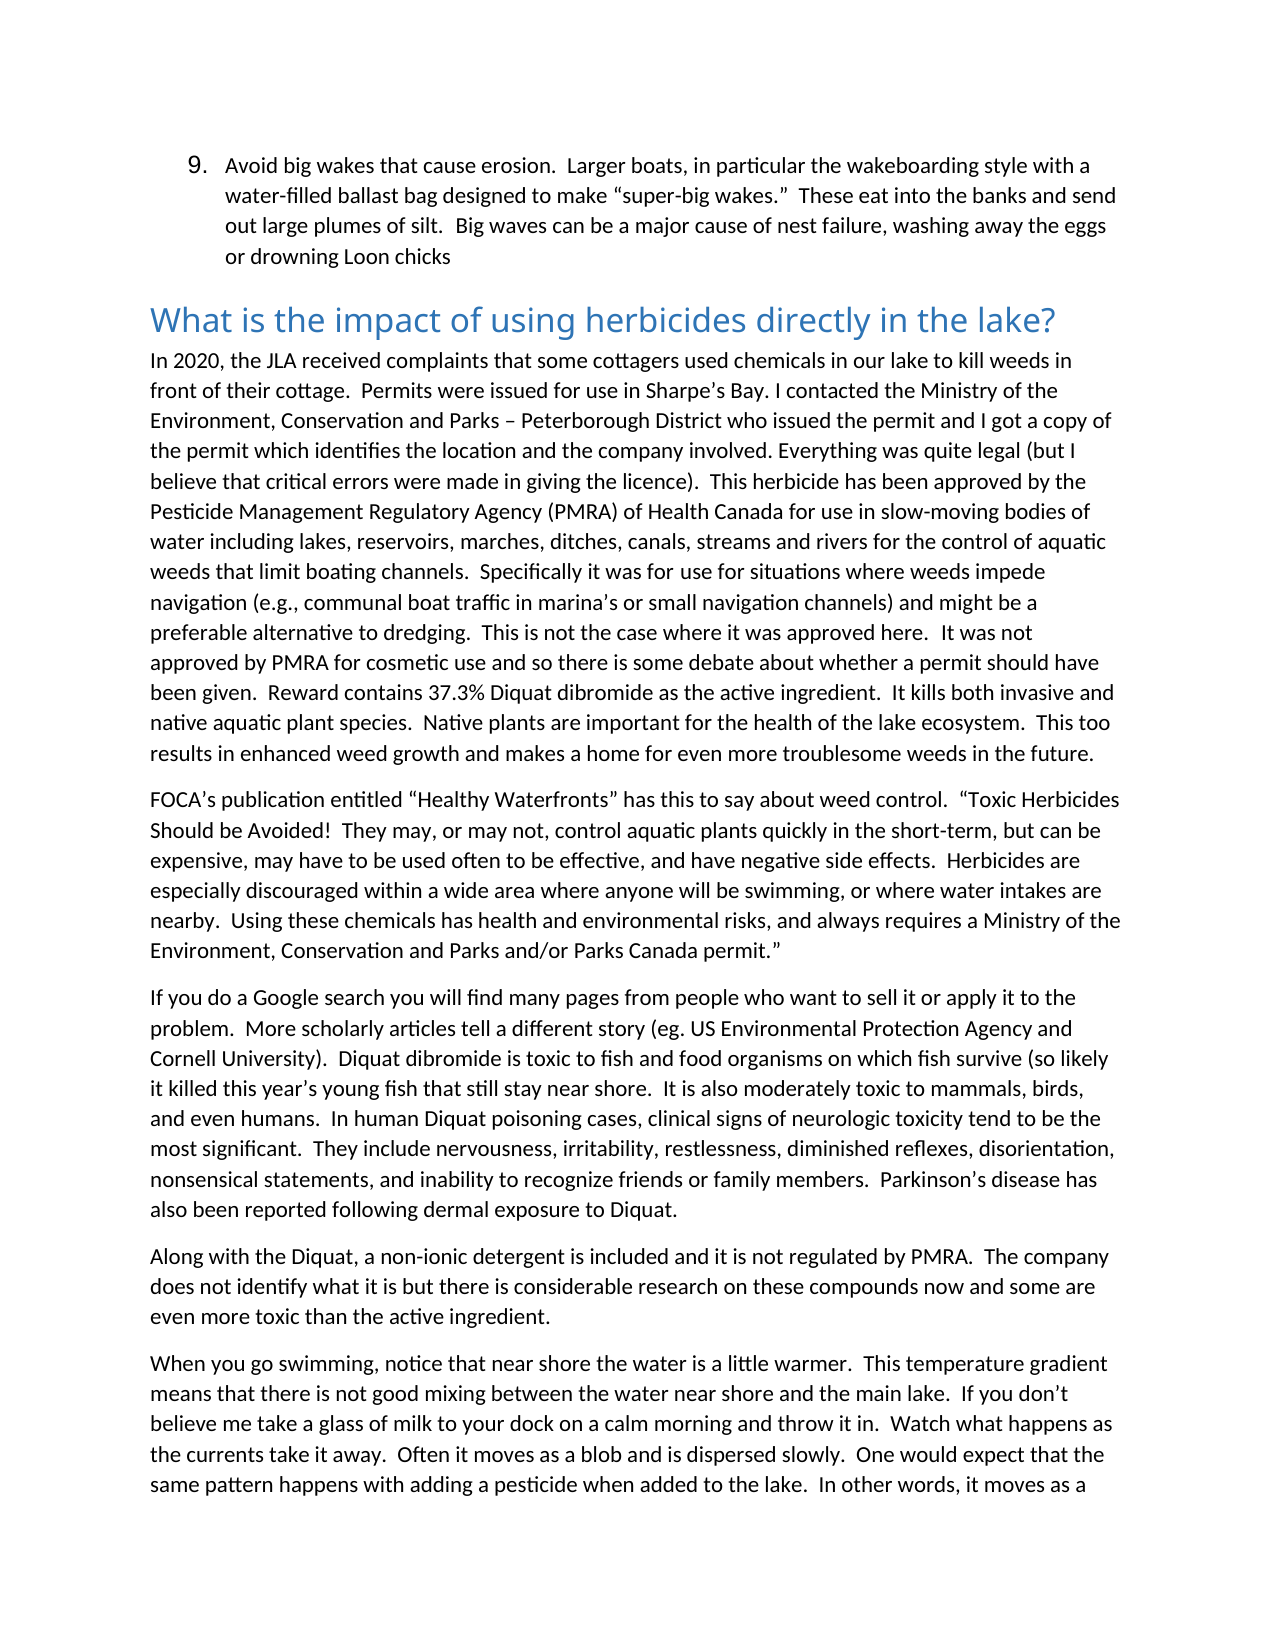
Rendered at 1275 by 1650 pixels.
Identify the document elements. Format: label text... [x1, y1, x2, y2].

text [150, 1349, 1125, 1498]
text FOCA’s publication entitled “Healthy Waterfronts” has this to say about weed control. “Toxic Herbicides Should be Avoided! They may, or may not, control aquatic plants quickly in the short-term, but can be expensive, may have to be used often to be effective, and have negative side effects. Herbicides are especially discouraged within a wide area where anyone will be swimming, or where water intakes are nearby. Using these chemicals has health and environmental risks, and always requires a Ministry of the Environment, Conservation and Parks and/or Parks Canada permit.” [150, 786, 1125, 964]
text If you do a Google search you will find many pages from people who want to sell it or apply it to the problem. More scholarly articles tell a different story (eg. US Environmental Protection Agency and Cornell University). Diquat dibromide is toxic to fish and food organisms on which fish survive (so likely it killed this year’s young fish that still stay near shore. It is also moderately toxic to mammals, birds, and even humans. In human Diquat poisoning cases, clinical signs of neurologic toxicity tend to be the most significant. They include nervousness, irritability, restlessness, diminished reflexes, disorientation, nonsensical statements, and inability to recognize friends or family members. Parkinson’s disease has also been reported following dermal exposure to Diquat. [150, 983, 1125, 1223]
text In 2020, the JLA received complaints that some cottagers used chemicals in our lake to kill weeds in front of their cottage. Permits were issued for use in Sharpe’s Bay. I contacted the Ministry of the Environment, Conservation and Parks – Peterborough District who issued the permit and I got a copy of the permit which identifies the location and the company involved. Everything was quite legal (but I believe that critical errors were made in giving the licence). This herbicide has been approved by the Pesticide Management Regulatory Agency (PMRA) of Health Canada for use in slow-moving bodies of water including lakes, reservoirs, marches, ditches, canals, streams and rivers for the control of aquatic weeds that limit boating channels. Specifically it was for use for situations where weeds impede navigation (e.g., communal boat traffic in marina’s or small navigation channels) and might be a preferable alternative to dredging. This is not the case where it was approved here. It was not approved by PMRA for cosmetic use and so there is some debate about whether a permit should have been given. Reward contains 37.3% Diquat dibromide as the active ingredient. It kills both invasive and native aquatic plant species. Native plants are important for the health of the lake ecosystem. This too results in enhanced weed growth and makes a home for even more troublesome weeds in the future. [150, 346, 1125, 767]
list Avoid big wakes that cause erosion. Larger boats, in particular the wakeboarding style with a water-filled ballast bag designed to make “super-big wakes.” These eat into the banks and send out large plumes of silt. Big waves can be a major cause of nest failure, washing away the eggs or drowning Loon chicks [187, 150, 1125, 270]
subtitle What is the impact of using herbicides directly in the lake? [150, 297, 1125, 342]
text Along with the Diquat, a non-ionic detergent is included and it is not regulated by PMRA. The company does not identify what it is but there is considerable research on these compounds now and some are even more toxic than the active ingredient. [150, 1242, 1125, 1330]
